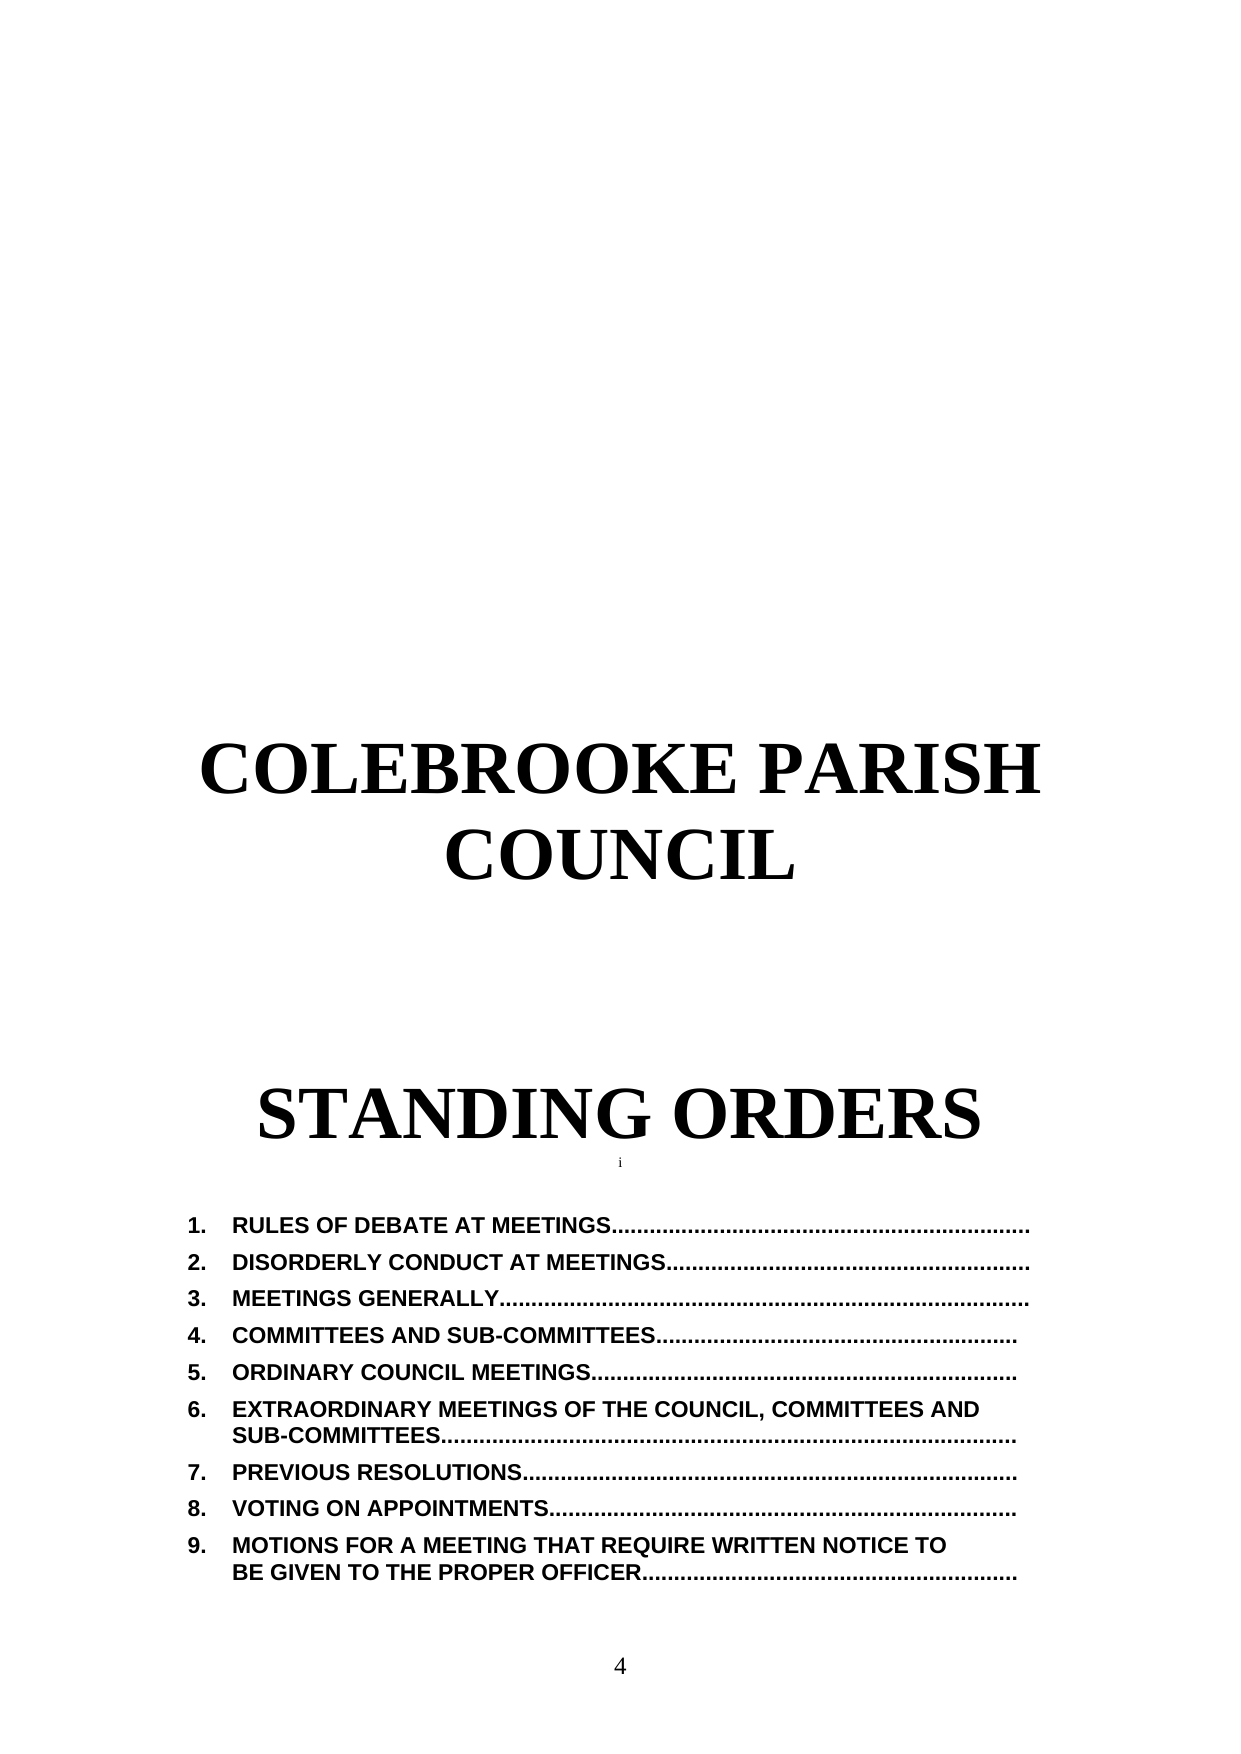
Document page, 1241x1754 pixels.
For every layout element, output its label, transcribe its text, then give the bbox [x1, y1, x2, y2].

text 8. VOTING ON APPOINTMENTS 16 [187, 1495, 985, 1522]
text 7. PREVIOUS RESOLUTIONS 15 [187, 1459, 985, 1485]
text STANDING ORDERS [187, 1068, 1053, 1154]
text 9. MOTIONS FOR A MEETING THAT REQUIRE WRITTEN NOTICE TO BE GIVEN TO THE PROPER OFFICER 16 [187, 1532, 985, 1585]
text 2. DISORDERLY CONDUCT AT MEETINGS 8 [187, 1248, 985, 1275]
text COLEBROOKE PARISH COUNCIL [187, 723, 1053, 895]
text 1. RULES OF DEBATE AT MEETINGS 6 [187, 1212, 985, 1238]
text 4. COMMITTEES AND SUB-COMMITTEES 12 [187, 1322, 985, 1348]
text 5. ORDINARY COUNCIL MEETINGS 13 [187, 1359, 985, 1385]
text 3. MEETINGS GENERALLY 8 [187, 1285, 985, 1312]
text 6. EXTRAORDINARY MEETINGS OF THE COUNCIL, COMMITTEES AND SUB-COMMITTEES 15 [187, 1396, 985, 1448]
